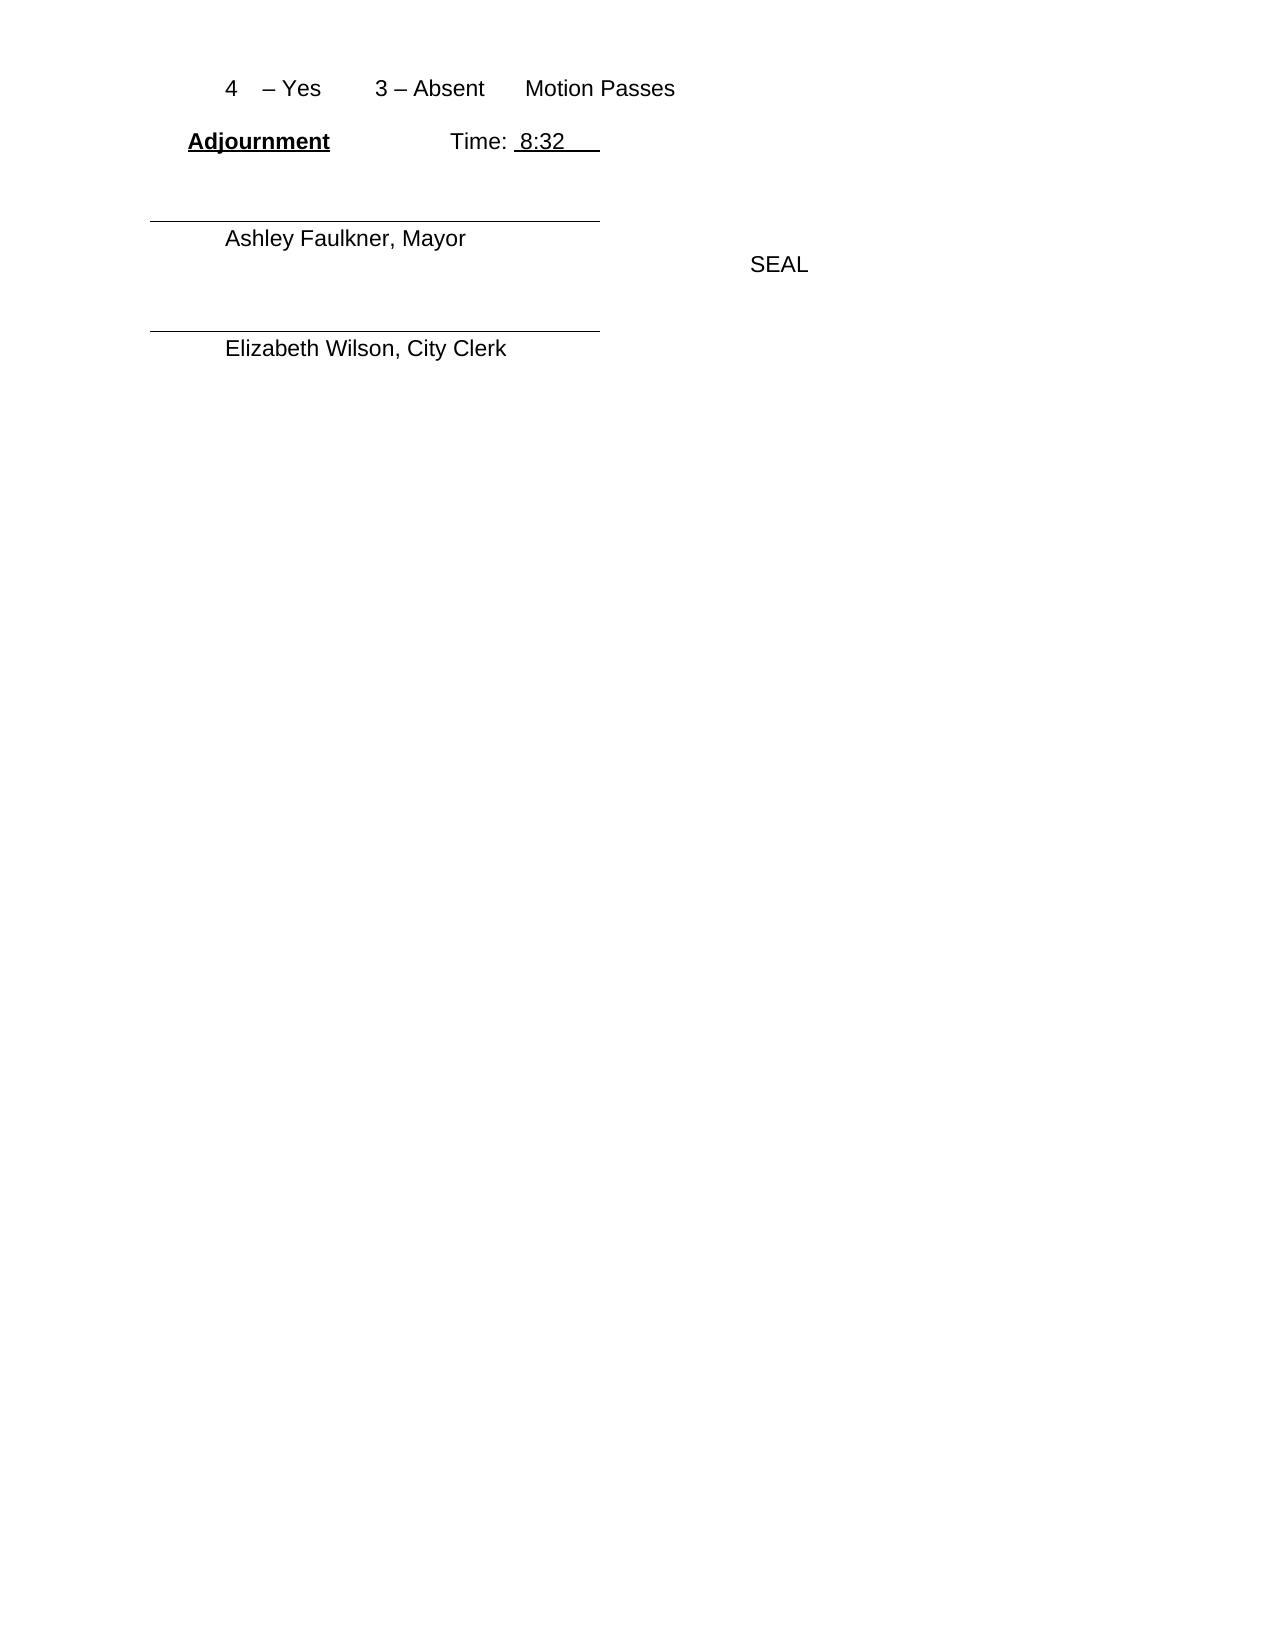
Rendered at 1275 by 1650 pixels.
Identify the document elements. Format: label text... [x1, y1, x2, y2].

text Ashley Faulkner, Mayor [150, 225, 1125, 251]
list – Yes 3 – Absent Motion Passes [225, 75, 1125, 101]
text Adjournment Time: 8:32 [187, 128, 1125, 154]
text SEAL [150, 251, 1125, 277]
text Elizabeth Wilson, City Clerk [187, 335, 1125, 361]
